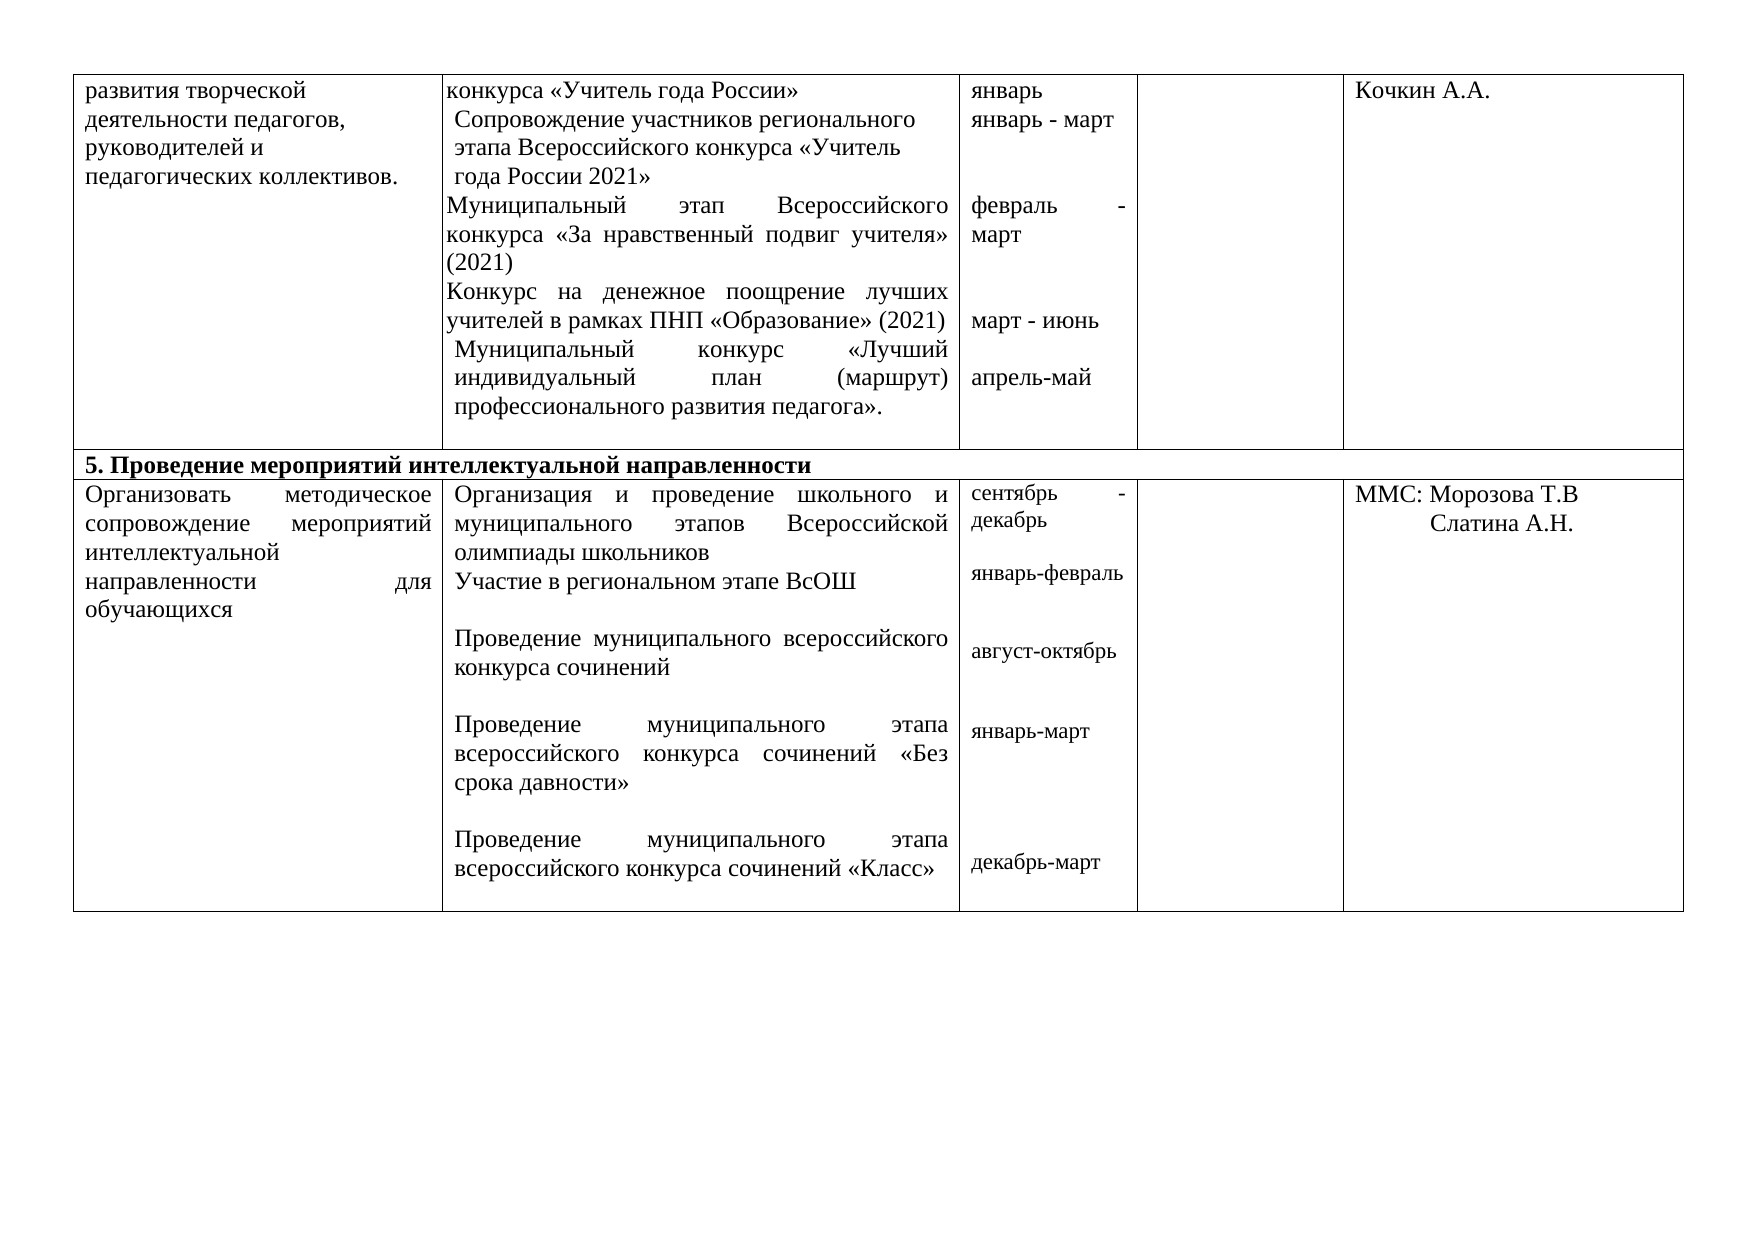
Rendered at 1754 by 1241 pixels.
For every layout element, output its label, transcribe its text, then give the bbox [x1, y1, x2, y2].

table_cell ММС: Морозова Т.В Слатина А.Н. [1344, 480, 1683, 911]
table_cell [960, 75, 1137, 449]
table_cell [74, 75, 442, 449]
table_cell Организовать методическое сопровождение мероприятий интеллектуальной направленности для обучающихся [74, 480, 442, 911]
table_cell 5. Проведение мероприятий интеллектуальной направленности [74, 450, 1683, 478]
table_cell сентябрь - декабрь январь-февраль август-октябрь январь-март декабрь-март [960, 480, 1137, 911]
table_cell [1138, 480, 1343, 911]
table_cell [1138, 75, 1343, 449]
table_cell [443, 75, 959, 449]
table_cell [1344, 75, 1683, 449]
table_cell Организация и проведение школьного и муниципального этапов Всероссийской олимпиады школьников Участие в региональном этапе ВсОШ Проведение муниципального всероссийского конкурса сочинений Проведение муниципального этапа всероссийского конкурса сочинений «Без срока давности» Проведение муниципального этапа всероссийского конкурса сочинений «Класс» [443, 480, 959, 911]
